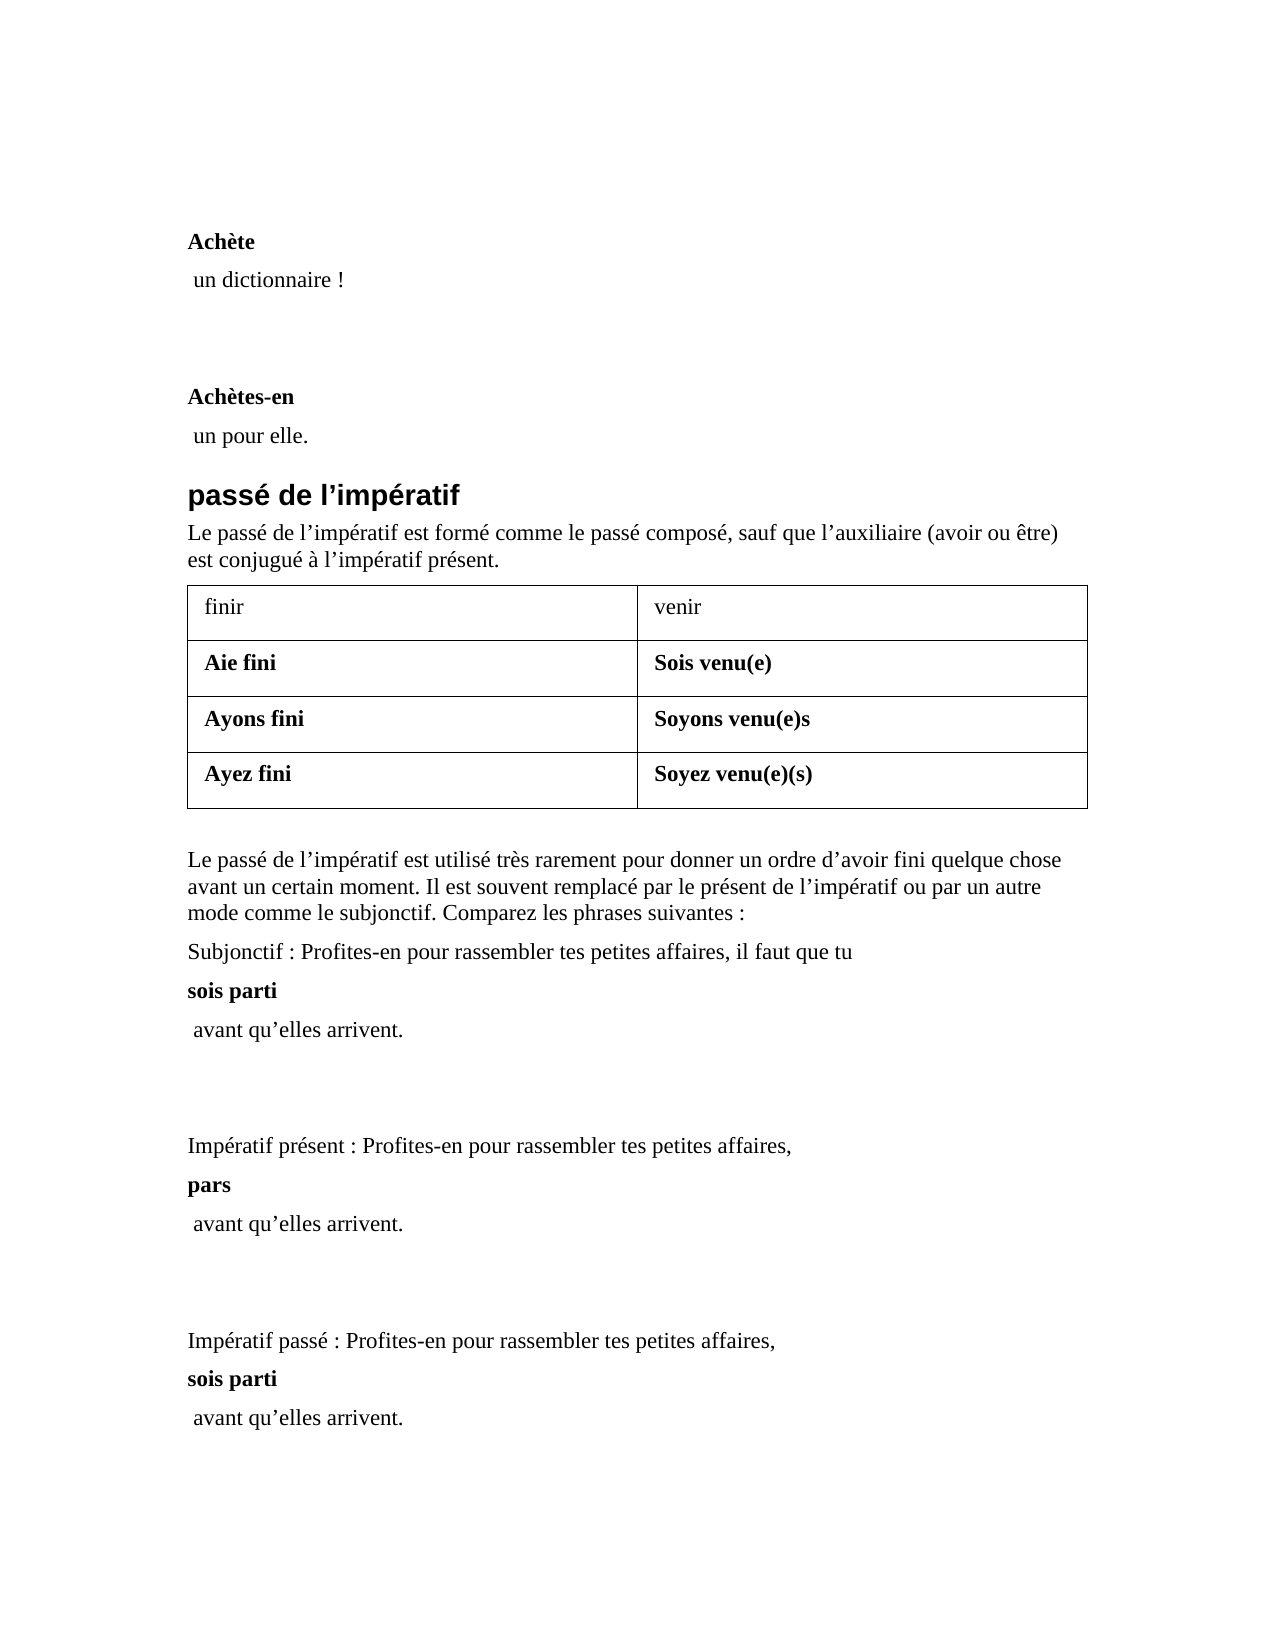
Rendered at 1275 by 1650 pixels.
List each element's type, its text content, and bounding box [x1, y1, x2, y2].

table_cell Ayons fini [188, 697, 637, 752]
text Achète [187, 228, 1087, 254]
text sois parti [187, 1366, 1087, 1392]
text Achètes-en [187, 383, 1087, 409]
table_cell Soyez venu(e)(s) [638, 753, 1087, 807]
table_cell Aie fini [188, 641, 637, 696]
table_header finir [188, 586, 637, 640]
text avant qu’elles arrivent. [187, 1016, 1087, 1042]
text pars [187, 1171, 1087, 1198]
table_cell Ayez fini [188, 753, 637, 807]
text Le passé de l’impératif est utilisé très rarement pour donner un ordre d’avoir fini quelque chose avant un certain moment. Il est souvent remplacé par le présent de l’impératif ou par un autre mode comme le subjonctif. Comparez les phrases suivantes : [187, 847, 1087, 926]
table_header venir [638, 586, 1087, 640]
table_cell Sois venu(e) [638, 641, 1087, 696]
text Subjonctif : Profites-en pour rassembler tes petites affaires, il faut que tu [187, 938, 1087, 964]
subtitle passé de l’impératif [187, 477, 1087, 511]
text Impératif passé : Profites-en pour rassembler tes petites affaires, [187, 1327, 1087, 1353]
text Le passé de l’impératif est formé comme le passé composé, sauf que l’auxiliaire (avoir ou être) est conjugué à l’impératif présent. [187, 519, 1087, 572]
text avant qu’elles arrivent. [187, 1404, 1087, 1431]
table_cell Soyons venu(e)s [638, 697, 1087, 752]
text sois parti [187, 977, 1087, 1003]
text Impératif présent : Profites-en pour rassembler tes petites affaires, [187, 1132, 1087, 1159]
text avant qu’elles arrivent. [187, 1210, 1087, 1236]
text un pour elle. [187, 422, 1087, 448]
text un dictionnaire ! [187, 267, 1087, 293]
